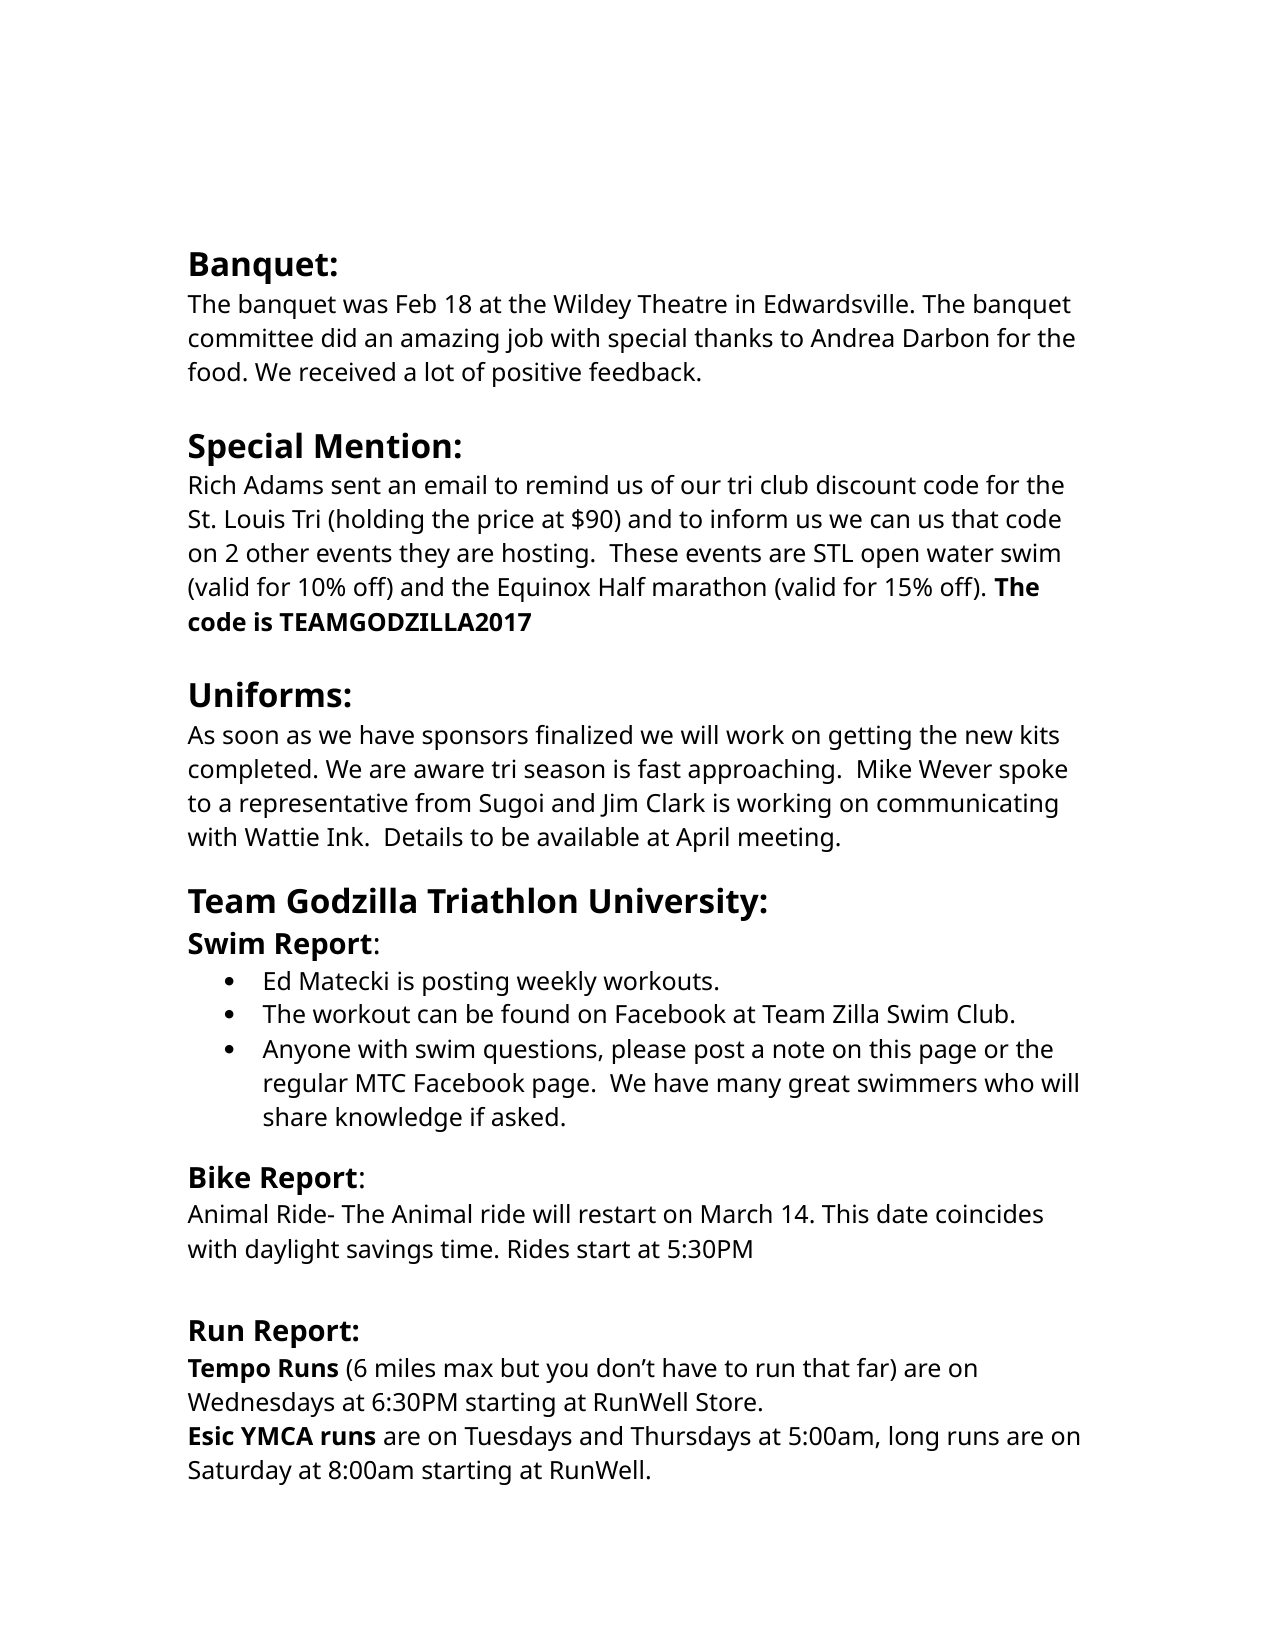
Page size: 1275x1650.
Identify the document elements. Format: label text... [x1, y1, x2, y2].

text Banquet: [187, 241, 1087, 286]
text Tempo Runs (6 miles max but you don’t have to run that far) are on Wednesdays at 6:30PM starting at RunWell Store. [187, 1350, 1087, 1418]
text The banquet was Feb 18 at the Wildey Theatre in Edwardsville. The banquet committee did an amazing job with special thanks to Andrea Darbon for the food. We received a lot of positive feedback. [187, 286, 1087, 388]
text Swim Report: [187, 923, 1087, 963]
text Uniforms: [187, 672, 1087, 718]
text Run Report: [187, 1311, 1087, 1350]
list Anyone with swim questions, please post a note on this page or the regular MTC Facebook page. We have many great swimmers who will share knowledge if asked. [225, 1031, 1087, 1133]
text Animal Ride- The Animal ride will restart on March 14. This date coincides with daylight savings time. Rides start at 5:30PM [187, 1197, 1087, 1265]
list Ed Matecki is posting weekly workouts. [225, 963, 1087, 997]
text Special Mention: [187, 422, 1087, 468]
text Esic YMCA runs are on Tuesdays and Thursdays at 5:00am, long runs are on Saturday at 8:00am starting at RunWell. [187, 1418, 1087, 1487]
list The workout can be found on Facebook at Team Zilla Swim Club. [225, 997, 1087, 1031]
text Rich Adams sent an email to remind us of our tri club discount code for the St. Louis Tri (holding the price at $90) and to inform us we can us that code on 2 other events they are hosting. These events are STL open water swim (valid for 10% off) and the Equinox Half marathon (valid for 15% off). The code is TEAMGODZILLA2017 [187, 468, 1087, 638]
text As soon as we have sponsors finalized we will work on getting the new kits completed. We are aware tri season is fast approaching. Mike Wever spoke to a representative from Sugoi and Jim Clark is working on communicating with Wattie Ink. Details to be available at April meeting. [187, 718, 1087, 854]
text Team Godzilla Triathlon University: [187, 878, 1087, 923]
text Bike Report: [187, 1157, 1087, 1197]
